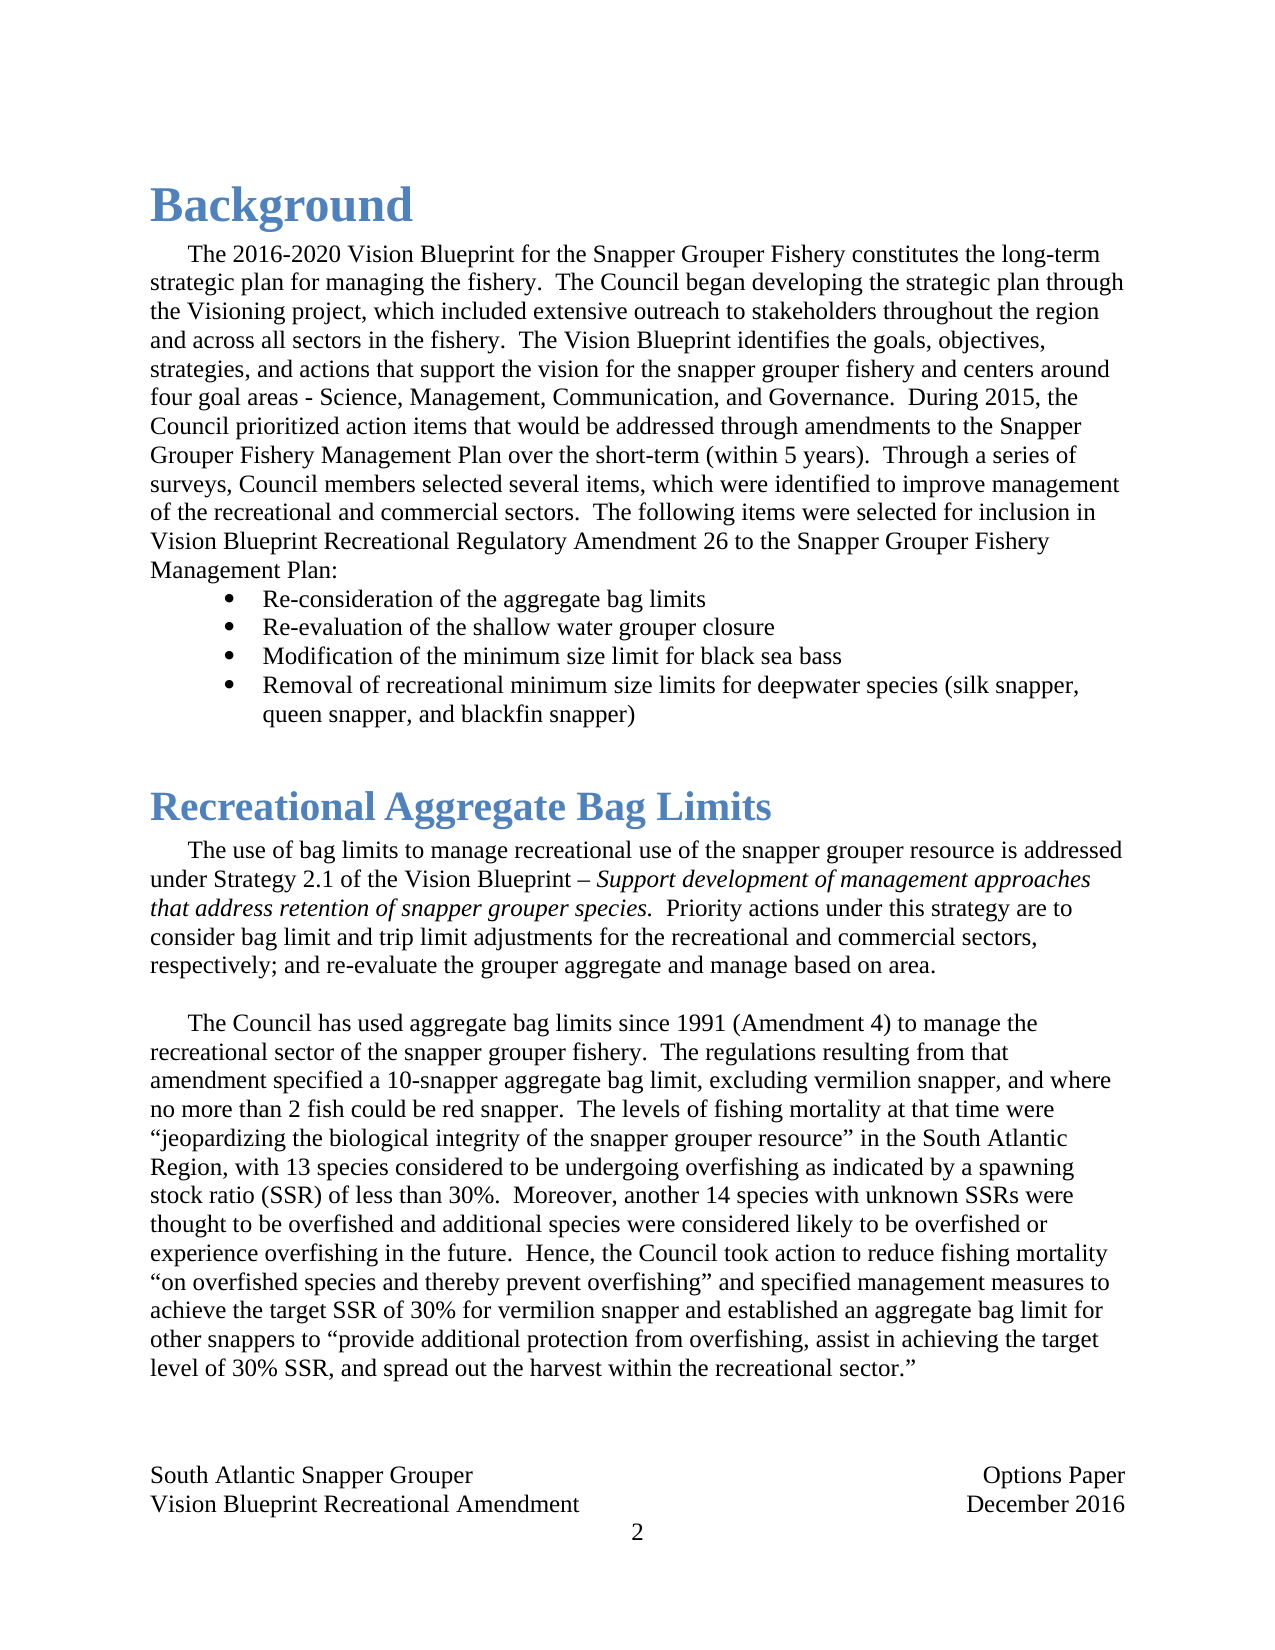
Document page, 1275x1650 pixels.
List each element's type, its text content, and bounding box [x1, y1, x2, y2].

text The use of bag limits to manage recreational use of the snapper grouper resource is addressed under Strategy 2.1 of the Vision Blueprint – Support development of management approaches that address retention of snapper grouper species. Priority actions under this strategy are to consider bag limit and trip limit adjustments for the recreational and commercial sectors, respectively; and re-evaluate the grouper aggregate and manage based on area. [150, 835, 1125, 979]
text The 2016-2020 Vision Blueprint for the Snapper Grouper Fishery constitutes the long-term strategic plan for managing the fishery. The Council began developing the strategic plan through the Visioning project, which included extensive outreach to stakeholders throughout the region and across all sectors in the fishery. The Vision Blueprint identifies the goals, objectives, strategies, and actions that support the vision for the snapper grouper fishery and centers around four goal areas - Science, Management, Communication, and Governance. During 2015, the Council prioritized action items that would be addressed through amendments to the Snapper Grouper Fishery Management Plan over the short-term (within 5 years). Through a series of surveys, Council members selected several items, which were identified to improve management of the recreational and commercial sectors. The following items were selected for inclusion in Vision Blueprint Recreational Regulatory Amendment 26 to the Snapper Grouper Fishery Management Plan: [150, 239, 1125, 584]
list Re-consideration of the aggregate bag limits [225, 584, 1125, 612]
subtitle Recreational Aggregate Bag Limits [150, 781, 1125, 829]
subtitle Background [150, 175, 1125, 232]
list Re-evaluation of the shallow water grouper closure [225, 612, 1125, 641]
list Removal of recreational minimum size limits for deepwater species (silk snapper, queen snapper, and blackfin snapper) [225, 670, 1125, 727]
list Modification of the minimum size limit for black sea bass [225, 641, 1125, 670]
text The Council has used aggregate bag limits since 1991 (Amendment 4) to manage the recreational sector of the snapper grouper fishery. The regulations resulting from that amendment specified a 10-snapper aggregate bag limit, excluding vermilion snapper, and where no more than 2 fish could be red snapper. The levels of fishing mortality at that time were “jeopardizing the biological integrity of the snapper grouper resource” in the South Atlantic Region, with 13 species considered to be undergoing overfishing as indicated by a spawning stock ratio (SSR) of less than 30%. Moreover, another 14 species with unknown SSRs were thought to be overfished and additional species were considered likely to be overfished or experience overfishing in the future. Hence, the Council took action to reduce fishing mortality “on overfished species and thereby prevent overfishing” and specified management measures to achieve the target SSR of 30% for vermilion snapper and established an aggregate bag limit for other snappers to “provide additional protection from overfishing, assist in achieving the target level of 30% SSR, and spread out the harvest within the recreational sector.” [150, 1008, 1125, 1382]
